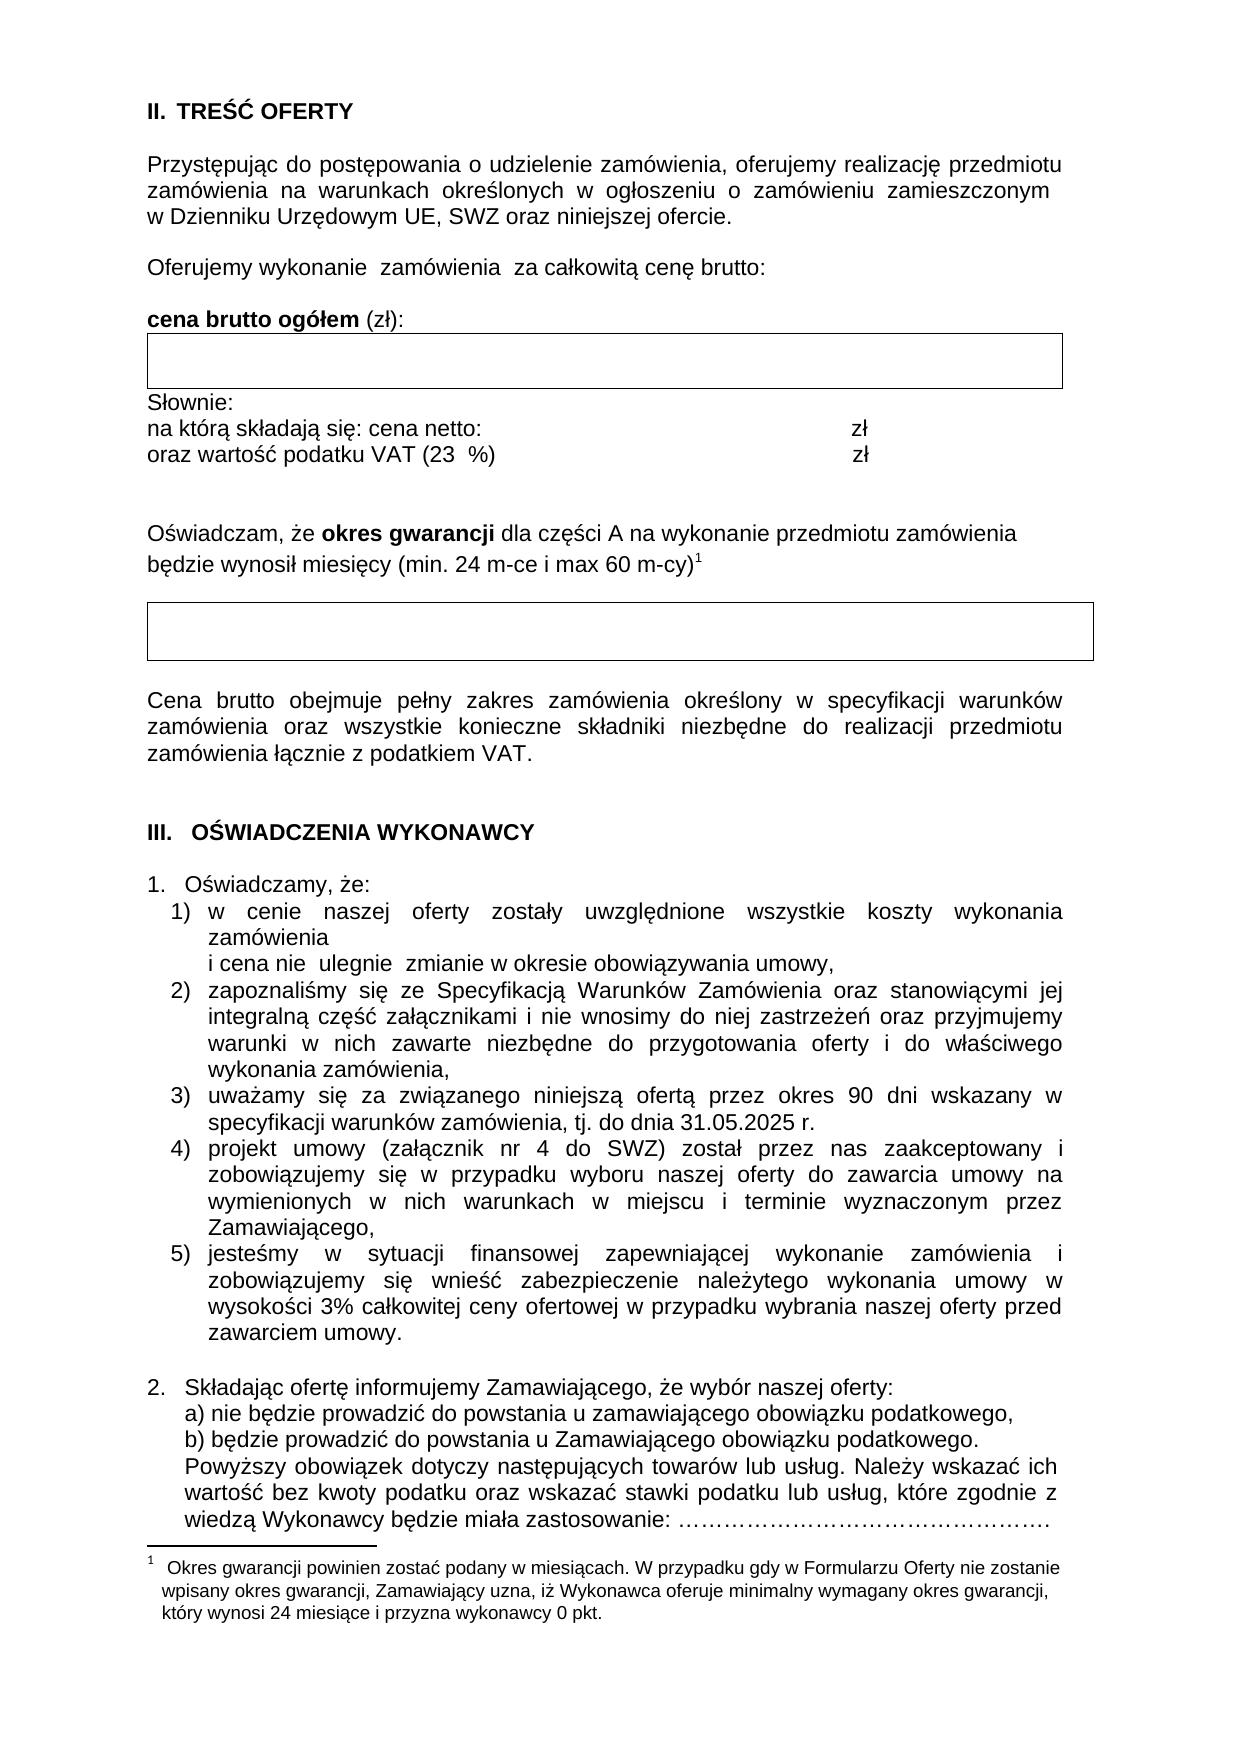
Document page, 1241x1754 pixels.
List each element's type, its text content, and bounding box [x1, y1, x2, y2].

list Oświadczamy, że: [147, 871, 1063, 898]
text b) będzie prowadzić do powstania u Zamawiającego obowiązku podatkowego. [184, 1426, 1058, 1453]
list OŚWIADCZENIA WYKONAWCY [147, 819, 1063, 845]
text Oświadczam, że okres gwarancji dla części A na wykonanie przedmiotu zamówienia będzie wynosił miesięcy (min. 24 m-ce i max 60 m-cy) [147, 520, 1063, 577]
text a) nie będzie prowadzić do powstania u zamawiającego obowiązku podatkowego, [184, 1400, 1058, 1426]
text Oferujemy wykonanie zamówienia za całkowitą cenę brutto: [147, 254, 1063, 280]
text oraz wartość podatku VAT (23 %) zł [147, 441, 1063, 468]
table_header [148, 334, 1062, 387]
list TREŚĆ OFERTY [147, 98, 1063, 124]
table_header [148, 603, 1093, 659]
list w cenie naszej oferty zostały uwzględnione wszystkie koszty wykonania zamówienia i cena nie ulegnie zmianie w okresie obowiązywania umowy, [170, 898, 1063, 977]
text Powyższy obowiązek dotyczy następujących towarów lub usług. Należy wskazać ich wartość bez kwoty podatku oraz wskazać stawki podatku lub usług, które zgodnie z wiedzą Wykonawcy będzie miała zastosowanie: …………………………………………. [184, 1453, 1058, 1532]
list projekt umowy (załącznik nr 4 do SWZ) został przez nas zaakceptowany i zobowiązujemy się w przypadku wyboru naszej oferty do zawarcia umowy na wymienionych w nich warunkach w miejscu i terminie wyznaczonym przez Zamawiającego, [170, 1135, 1063, 1240]
list jesteśmy w sytuacji finansowej zapewniającej wykonanie zamówienia i zobowiązujemy się wnieść zabezpieczenie należytego wykonania umowy w wysokości 3% całkowitej ceny ofertowej w przypadku wybrania naszej oferty przed zawarciem umowy. [170, 1240, 1063, 1346]
list zapoznaliśmy się ze Specyfikacją Warunków Zamówienia oraz stanowiącymi jej integralną część załącznikami i nie wnosimy do niej zastrzeżeń oraz przyjmujemy warunki w nich zawarte niezbędne do przygotowania oferty i do właściwego wykonania zamówienia, [170, 977, 1063, 1082]
list uważamy się za związanego niniejszą ofertą przez okres 90 dni wskazany w specyfikacji warunków zamówienia, tj. do dnia 31.05.2025 r. [170, 1082, 1063, 1135]
text na którą składają się: cena netto: zł [147, 415, 1063, 441]
list Składając ofertę informujemy Zamawiającego, że wybór naszej oferty: [147, 1374, 1058, 1400]
text Przystępując do postępowania o udzielenie zamówienia, oferujemy realizację przedmiotu zamówienia na warunkach określonych w ogłoszeniu o zamówieniu zamieszczonym w Dzienniku Urzędowym UE, SWZ oraz niniejszej ofercie. [147, 151, 1063, 230]
text Słownie: [147, 389, 1063, 415]
text cena brutto ogółem (zł): [147, 306, 1063, 333]
text Cena brutto obejmuje pełny zakres zamówienia określony w specyfikacji warunków zamówienia oraz wszystkie konieczne składniki niezbędne do realizacji przedmiotu zamówienia łącznie z podatkiem VAT. [147, 687, 1063, 766]
